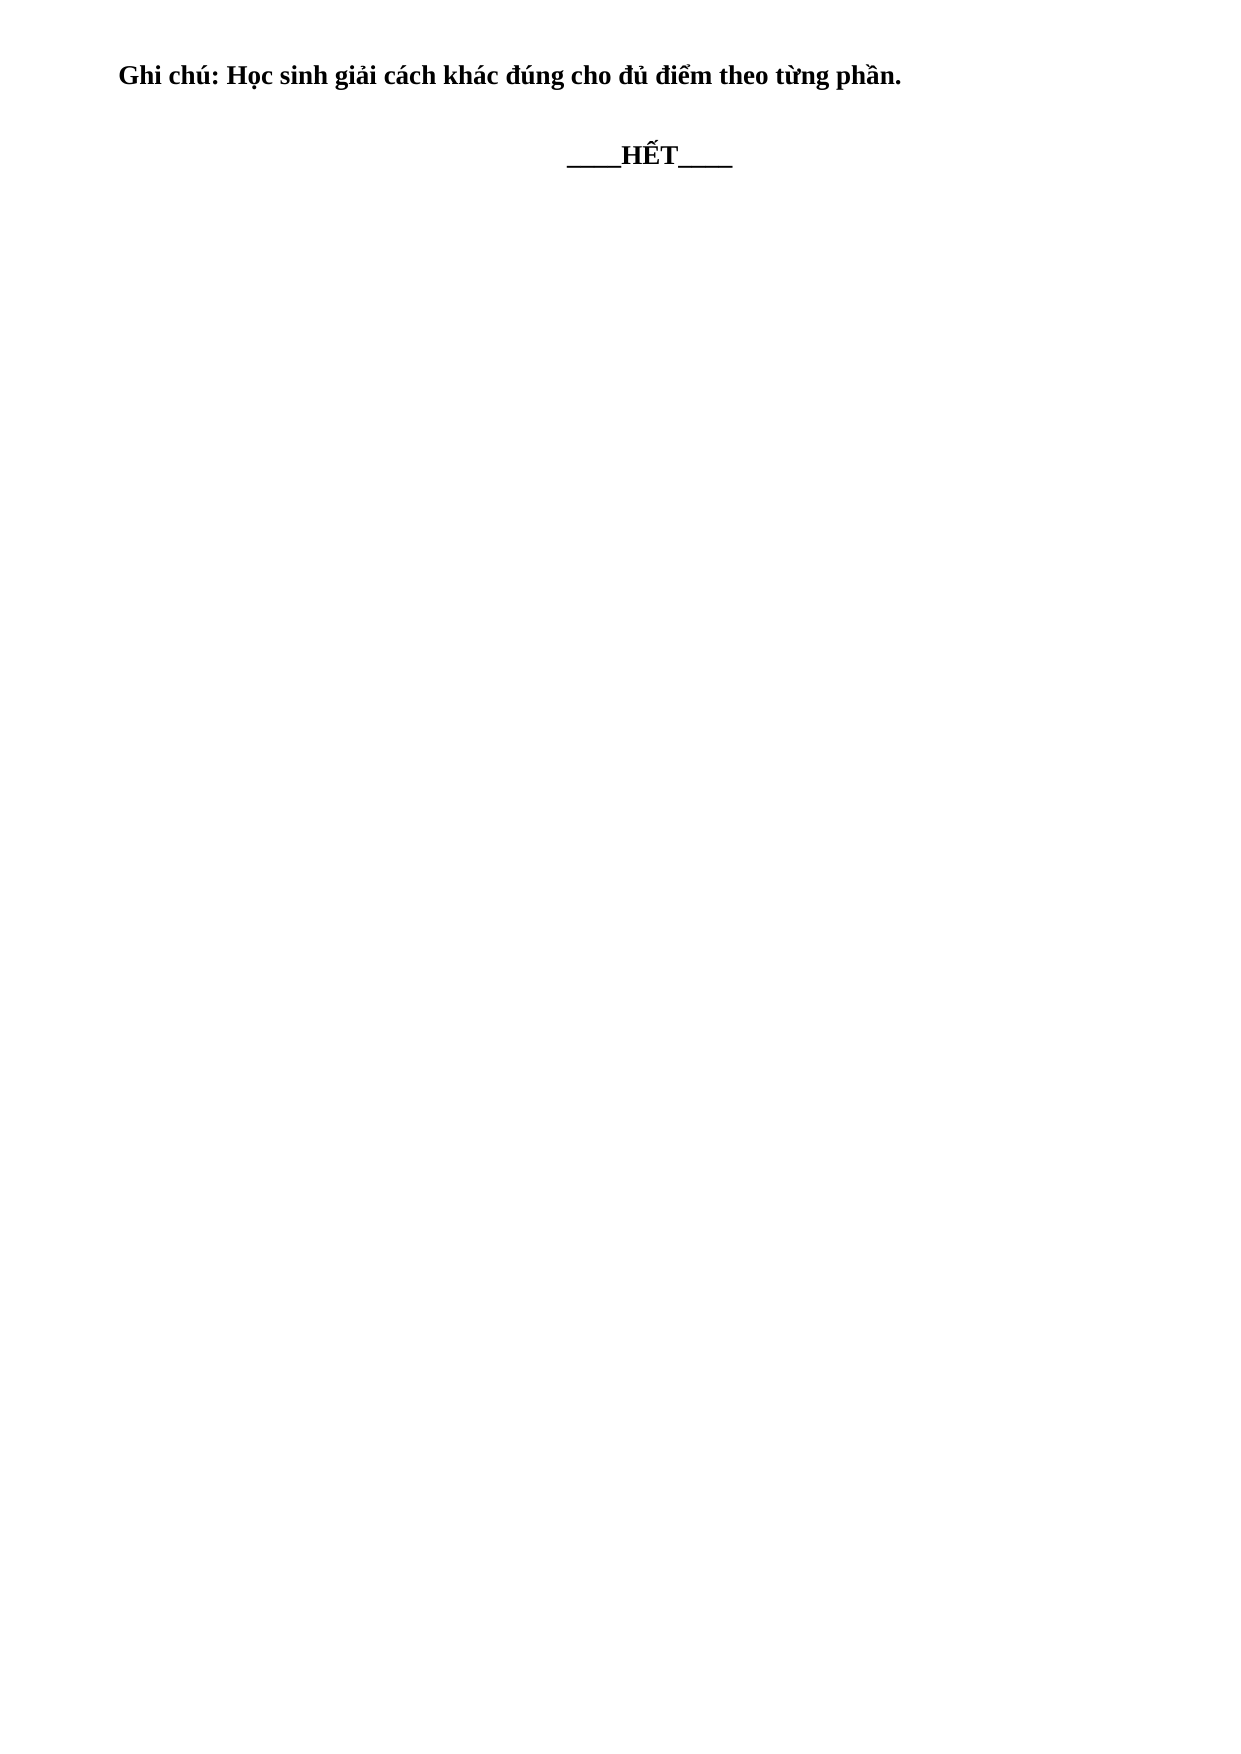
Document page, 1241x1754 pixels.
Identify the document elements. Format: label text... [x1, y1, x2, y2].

text ____HẾT____ [118, 139, 1181, 170]
text Ghi chú: Học sinh giải cách khác đúng cho đủ điểm theo từng phần. [118, 59, 1181, 90]
